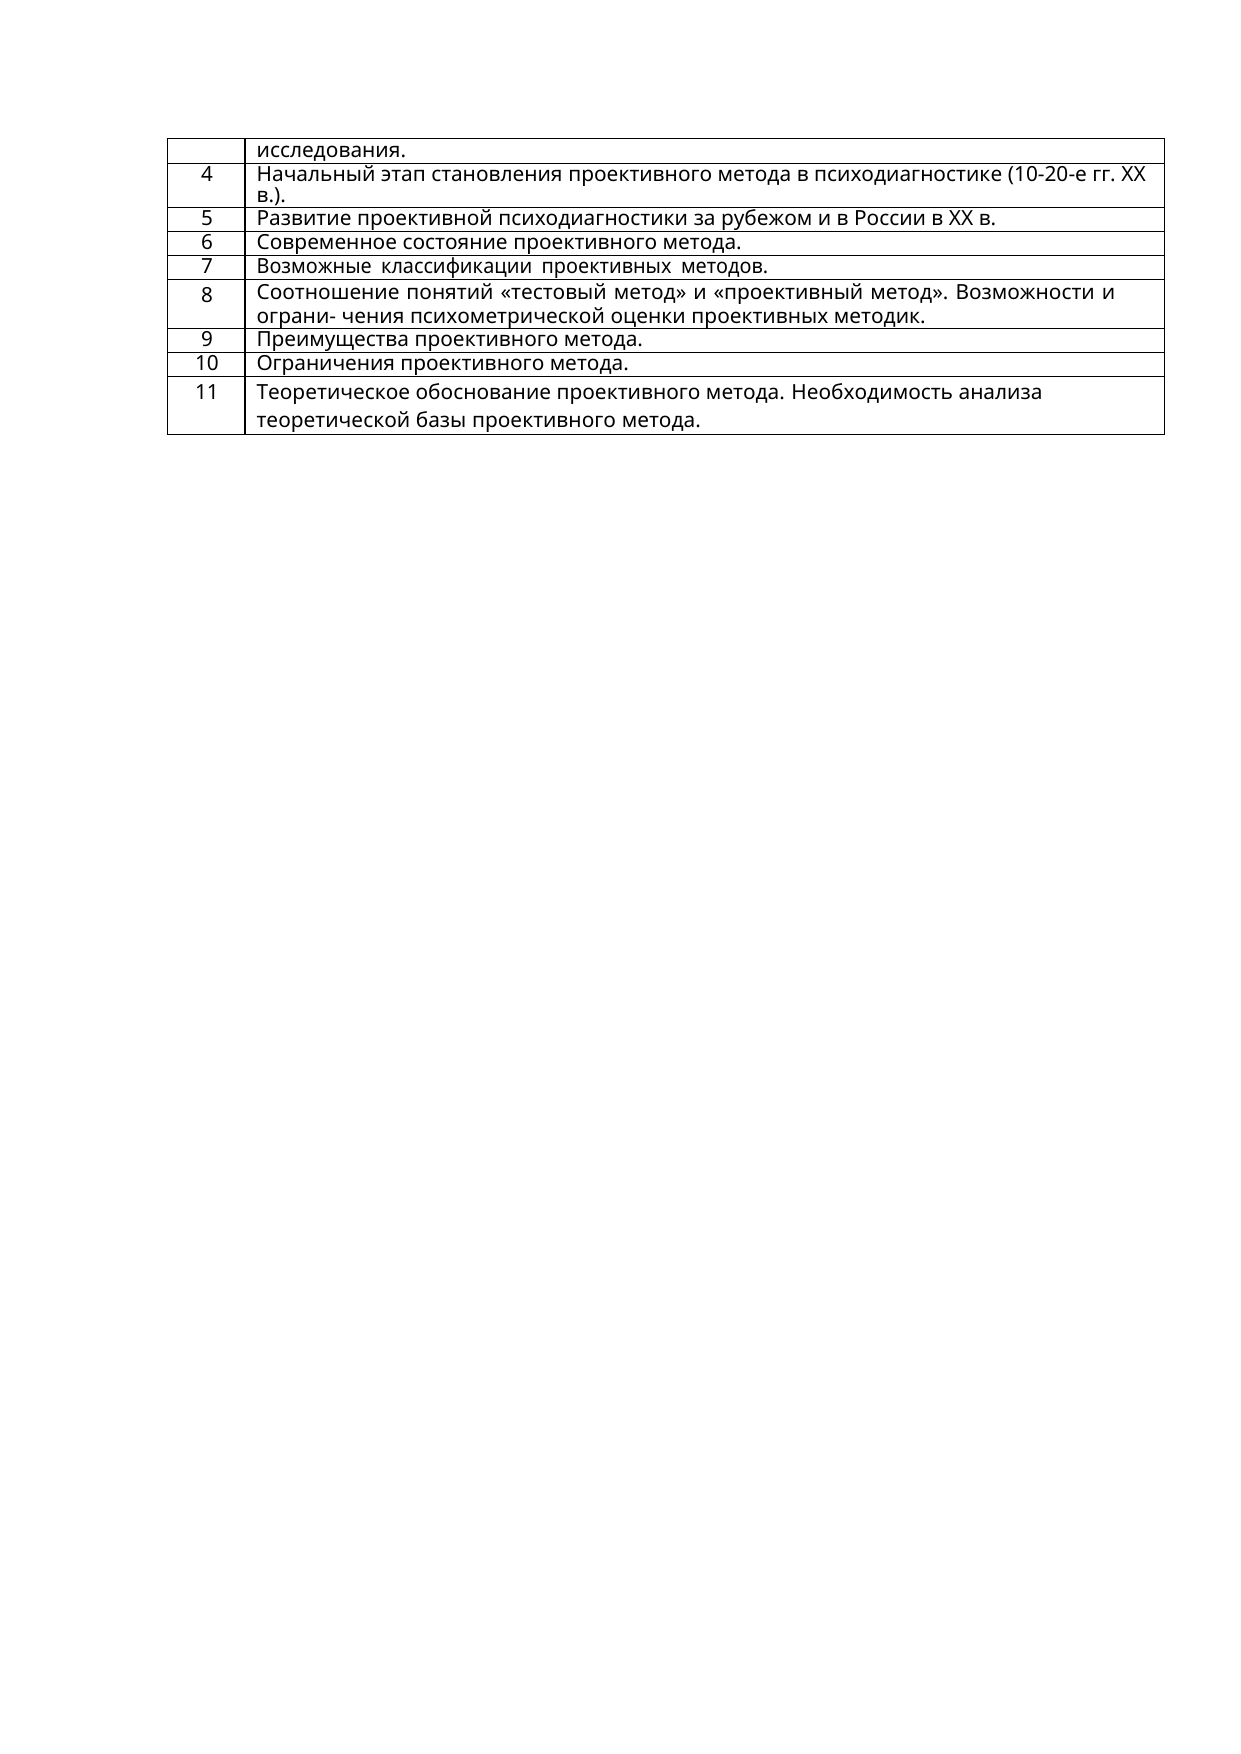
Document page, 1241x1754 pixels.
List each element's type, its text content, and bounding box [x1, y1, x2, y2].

table_cell 6 [168, 232, 244, 255]
table_cell Современное состояние проективного метода. [246, 232, 1164, 255]
table_cell 7 [168, 256, 244, 279]
table_cell 5 [168, 208, 244, 231]
table_cell 11 [168, 377, 244, 434]
table_cell Развитие проективной психодиагностики за рубежом и в России в ХХ в. [246, 208, 1164, 231]
table_cell 3 [168, 139, 244, 162]
table_cell Ограничения проективного метода. [246, 353, 1164, 376]
table_cell 8 [168, 280, 244, 328]
table_cell Преимущества проективного метода. [246, 329, 1164, 352]
table_cell 4 [168, 164, 244, 207]
table_cell 10 [168, 353, 244, 376]
table_cell Соотношение понятий «тестовый метод» и «проективный метод». Возможности и ограни- чения психометрической оценки проективных методик. [246, 280, 1164, 328]
table_cell 9 [168, 329, 244, 352]
table_cell Теоретическое обоснование проективного метода. Необходимость анализа теоретической базы проективного метода. [246, 377, 1164, 434]
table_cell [246, 139, 1164, 162]
table_cell Начальный этап становления проективного метода в психодиагностике (10-20-е гг. ХХ в.). [246, 164, 1164, 207]
table_cell Возможные классификации проективных методов. [246, 256, 1164, 279]
